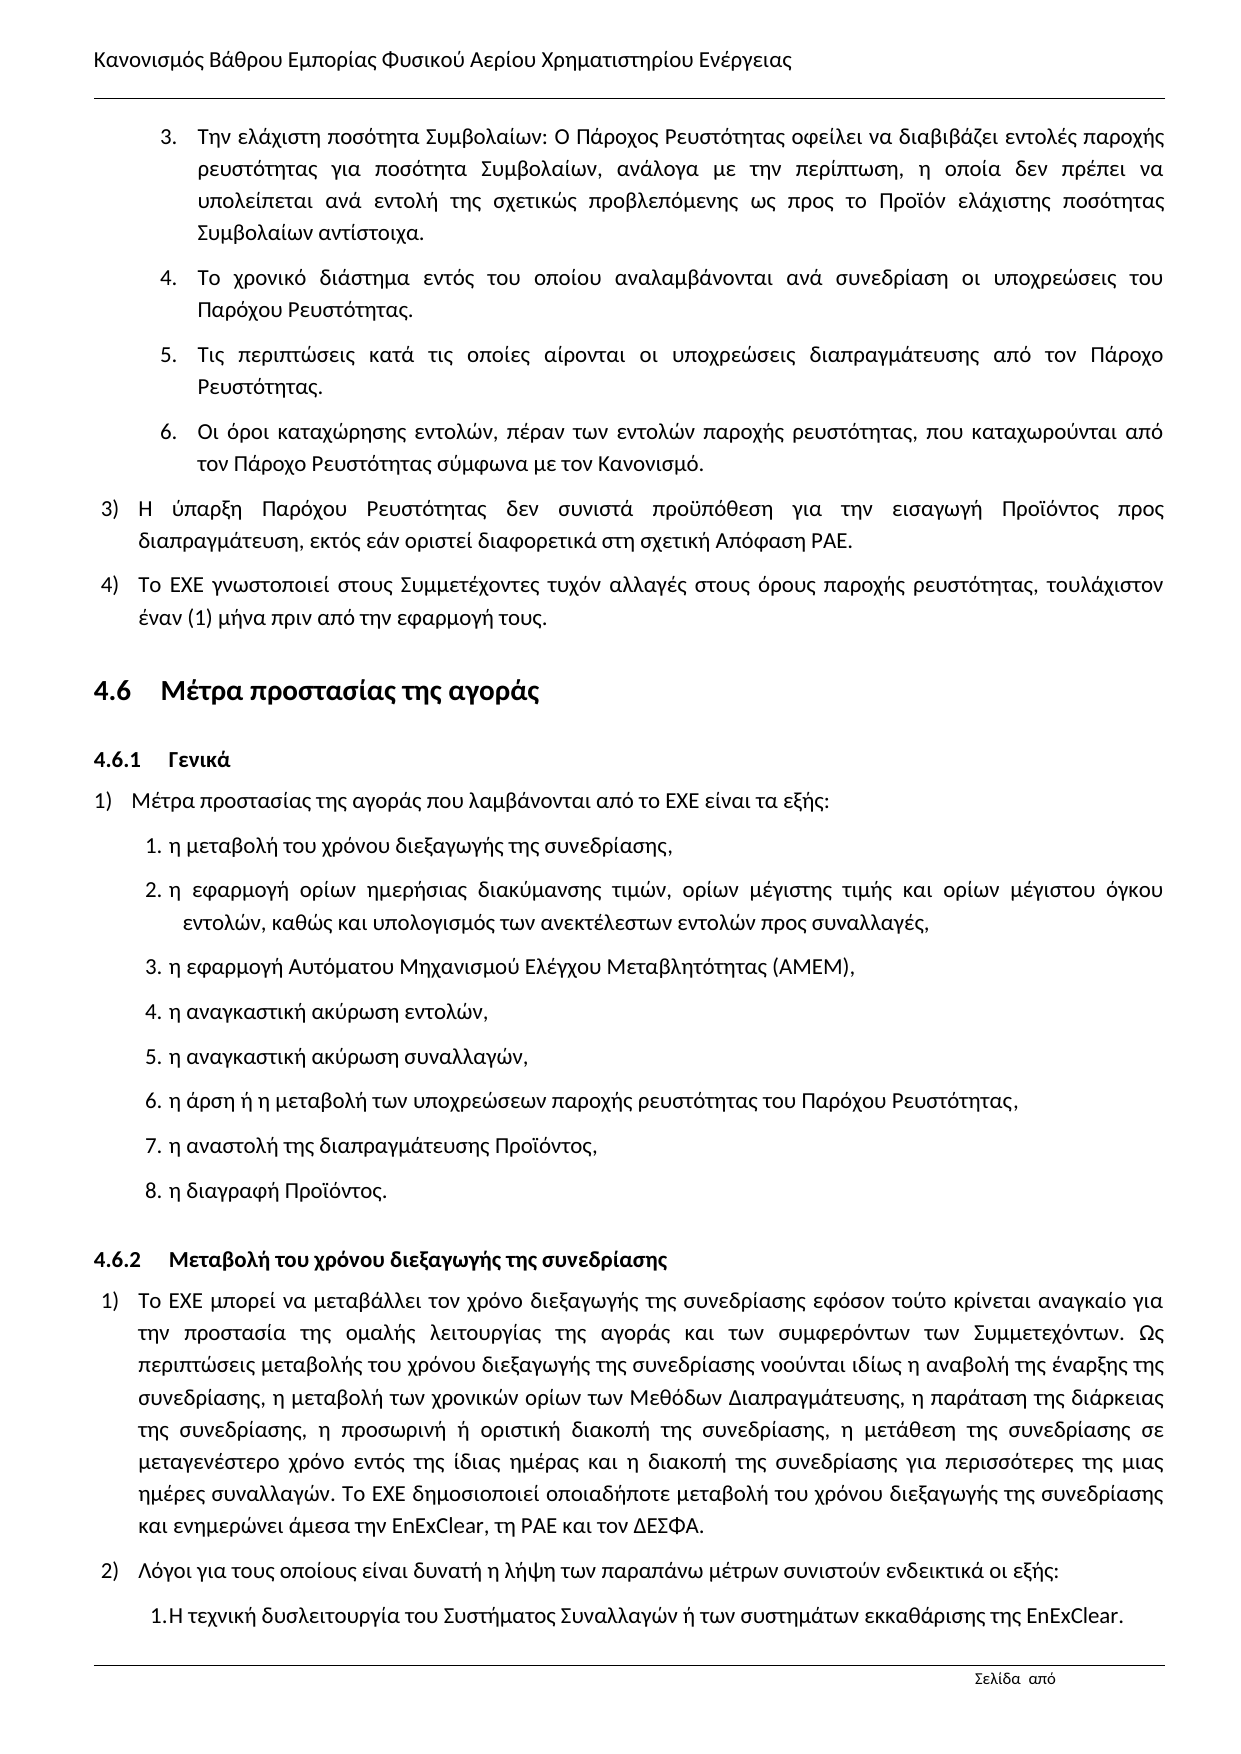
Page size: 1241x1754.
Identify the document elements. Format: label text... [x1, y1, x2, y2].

list Λόγοι για τους οποίους είναι δυνατή η λήψη των παραπάνω μέτρων συνιστούν ενδεικτικά οι εξής: [101, 1556, 1165, 1584]
list Η τεχνική δυσλειτουργία του Συστήματος Συναλλαγών ή των συστημάτων εκκαθάρισης της EnExClear. [150, 1601, 1165, 1629]
subtitle Μέτρα προστασίας της αγοράς [94, 672, 1165, 708]
list Την ελάχιστη ποσότητα Συμβολαίων: Ο Πάροχος Ρευστότητας οφείλει να διαβιβάζει εντολές παροχής ρευστότητας για ποσότητα Συμβολαίων, ανάλογα με την περίπτωση, η οποία δεν πρέπει να υπολείπεται ανά εντολή της σχετικώς προβλεπόμενης ως προς το Προϊόν ελάχιστης ποσότητας Συμβολαίων αντίστοιχα. [160, 122, 1165, 246]
list η μεταβολή του χρόνου διεξαγωγής της συνεδρίασης, [145, 831, 1165, 859]
list Το ΕΧΕ γνωστοποιεί στους Συμμετέχοντες τυχόν αλλαγές στους όρους παροχής ρευστότητας, τουλάχιστον έναν (1) μήνα πριν από την εφαρμογή τους. [101, 571, 1165, 631]
subtitle Μεταβολή του χρόνου διεξαγωγής της συνεδρίασης [94, 1246, 1165, 1273]
list Οι όροι καταχώρησης εντολών, πέραν των εντολών παροχής ρευστότητας, που καταχωρούνται από τον Πάροχο Ρευστότητας σύμφωνα με τον Κανονισμό. [160, 417, 1165, 477]
list η αναγκαστική ακύρωση συναλλαγών, [145, 1042, 1165, 1070]
list Η ύπαρξη Παρόχου Ρευστότητας δεν συνιστά προϋπόθεση για την εισαγωγή Προϊόντος προς διαπραγμάτευση, εκτός εάν οριστεί διαφορετικά στη σχετική Απόφαση ΡΑΕ. [101, 494, 1165, 554]
list Μέτρα προστασίας της αγοράς που λαμβάνονται από το ΕΧΕ είναι τα εξής: [94, 786, 1165, 814]
list η διαγραφή Προϊόντος. [145, 1176, 1165, 1204]
list Το ΕΧΕ μπορεί να μεταβάλλει τον χρόνο διεξαγωγής της συνεδρίασης εφόσον τούτο κρίνεται αναγκαίο για την προστασία της ομαλής λειτουργίας της αγοράς και των συμφερόντων των Συμμετεχόντων. Ως περιπτώσεις μεταβολής του χρόνου διεξαγωγής της συνεδρίασης νοούνται ιδίως η αναβολή της έναρξης της συνεδρίασης, η μεταβολή των χρονικών ορίων των Μεθόδων Διαπραγμάτευσης, η παράταση της διάρκειας της συνεδρίασης, η προσωρινή ή οριστική διακοπή της συνεδρίασης, η μετάθεση της συνεδρίασης σε μεταγενέστερο χρόνο εντός της ίδιας ημέρας και η διακοπή της συνεδρίασης για περισσότερες της μιας ημέρες συναλλαγών. Το ΕΧΕ δημοσιοποιεί οποιαδήποτε μεταβολή του χρόνου διεξαγωγής της συνεδρίασης και ενημερώνει άμεσα την EnExClear, τη ΡΑΕ και τον ΔΕΣΦΑ. [101, 1286, 1165, 1539]
list η αναστολή της διαπραγμάτευσης Προϊόντος, [145, 1131, 1165, 1159]
list η εφαρμογή Αυτόματου Μηχανισμού Ελέγχου Μεταβλητότητας (ΑΜΕΜ), [145, 952, 1165, 980]
list Το χρονικό διάστημα εντός του οποίου αναλαμβάνονται ανά συνεδρίαση οι υποχρεώσεις του Παρόχου Ρευστότητας. [160, 263, 1165, 323]
list η εφαρμογή ορίων ημερήσιας διακύμανσης τιμών, ορίων μέγιστης τιμής και ορίων μέγιστου όγκου εντολών, καθώς και υπολογισμός των ανεκτέλεστων εντολών προς συναλλαγές, [145, 876, 1165, 936]
list Τις περιπτώσεις κατά τις οποίες αίρονται οι υποχρεώσεις διαπραγμάτευσης από τον Πάροχο Ρευστότητας. [160, 340, 1165, 400]
list η άρση ή η μεταβολή των υποχρεώσεων παροχής ρευστότητας του Παρόχου Ρευστότητας, [145, 1086, 1165, 1114]
list η αναγκαστική ακύρωση εντολών, [145, 997, 1165, 1025]
subtitle Γενικά [94, 746, 1165, 774]
